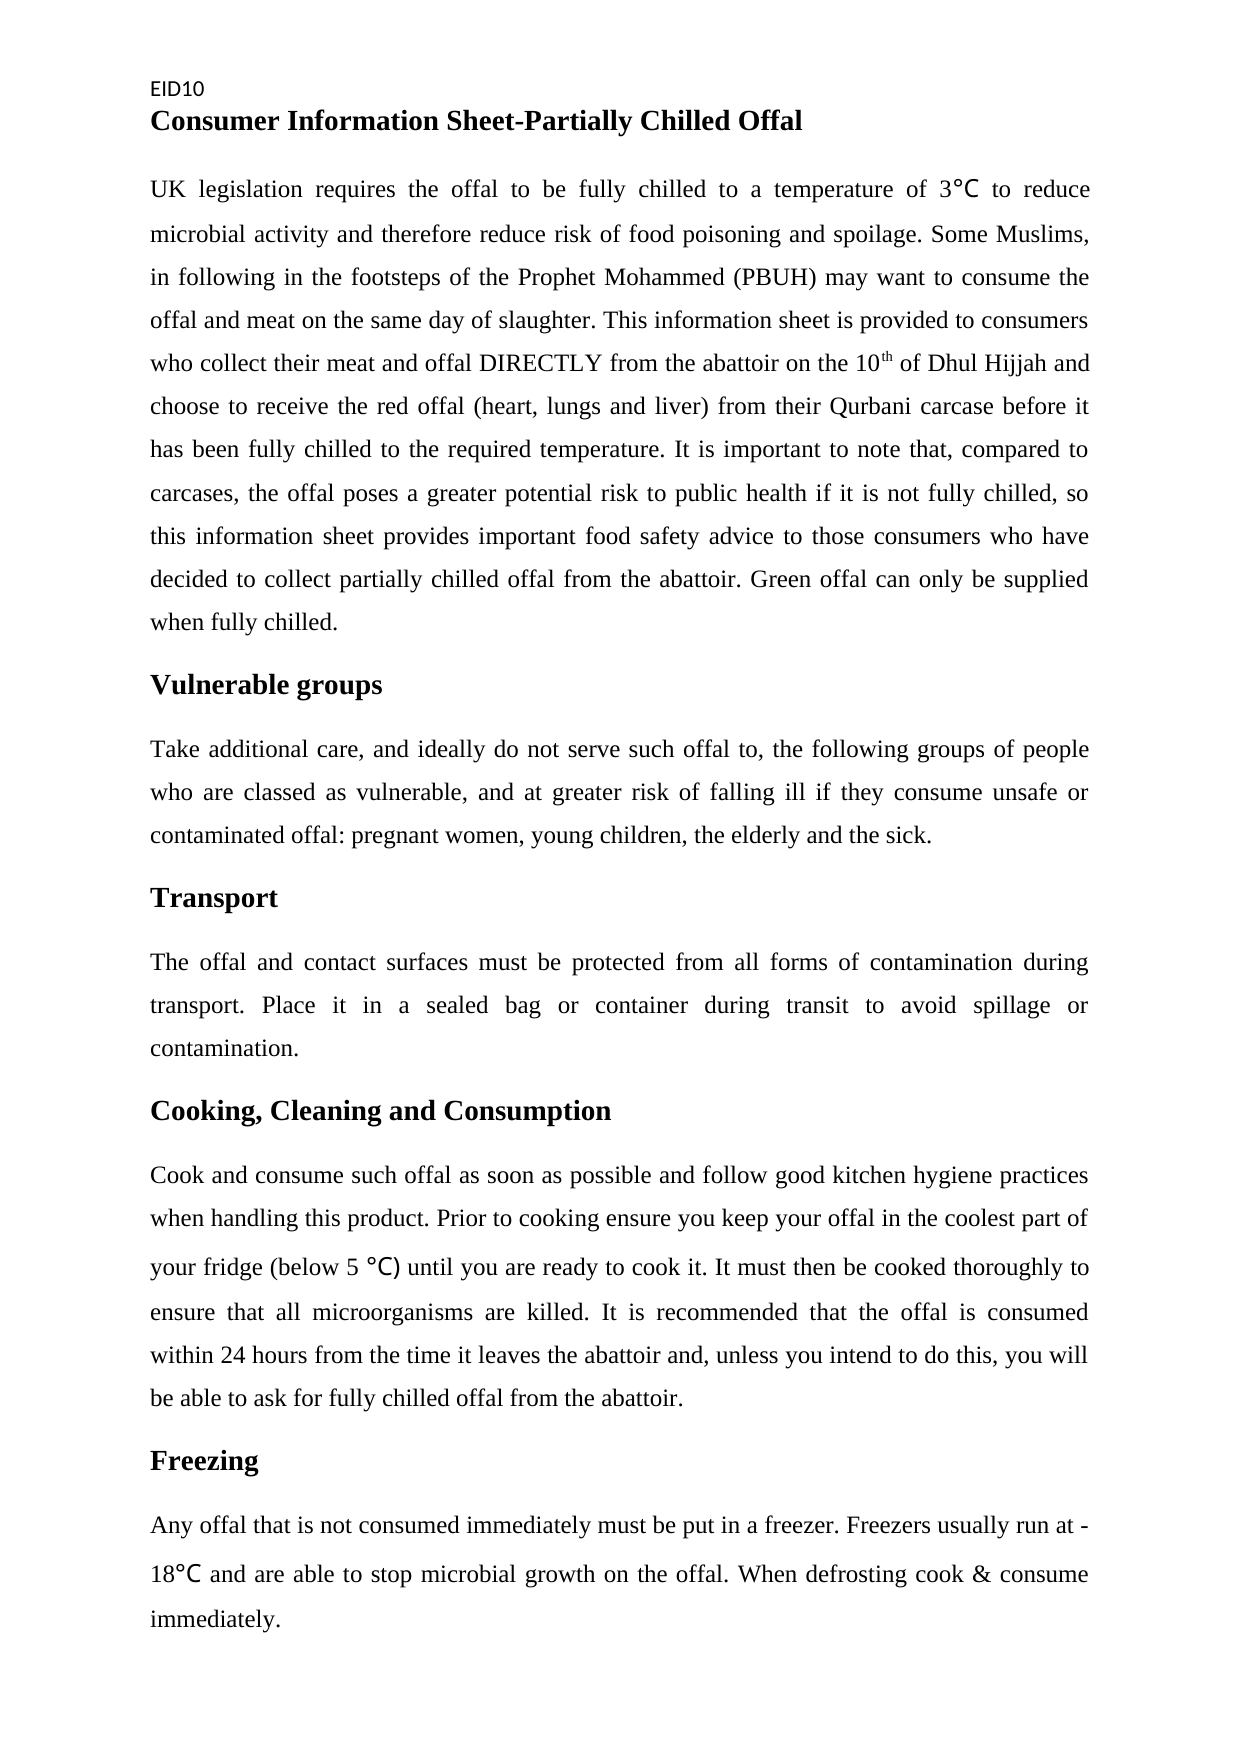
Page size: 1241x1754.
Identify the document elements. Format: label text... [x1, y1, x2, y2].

text Take additional care, and ideally do not serve such offal to, the following groups of people who are classed as vulnerable, and at greater risk of falling ill if they consume unsafe or contaminated offal: pregnant women, young children, the elderly and the sick. [150, 734, 1090, 849]
text Consumer Information Sheet-Partially Chilled Offal [150, 103, 1090, 137]
text UK legislation requires the offal to be fully chilled to a temperature of 3°C to reduce microbial activity and therefore reduce risk of food poisoning and spoilage. Some Muslims, in following in the footsteps of the Prophet Mohammed (PBUH) may want to consume the offal and meat on the same day of slaughter. This information sheet is provided to consumers who collect their meat and offal DIRECTLY from the abattoir on the 10th of Dhul Hijjah and choose to receive the red offal (heart, lungs and liver) from their Qurbani carcase before it has been fully chilled to the required temperature. It is important to note that, compared to carcases, the offal poses a greater potential risk to public health if it is not fully chilled, so this information sheet provides important food safety advice to those consumers who have decided to collect partially chilled offal from the abattoir. Green offal can only be supplied when fully chilled. [150, 170, 1090, 636]
text Freezing [150, 1443, 1090, 1477]
text The offal and contact surfaces must be protected from all forms of contamination during transport. Place it in a sealed bag or container during transit to avoid spillage or contamination. [150, 947, 1090, 1062]
text Transport [150, 880, 1090, 913]
text Cooking, Cleaning and Consumption [150, 1093, 1090, 1126]
text Cook and consume such offal as soon as possible and follow good kitchen hygiene practices when handling this product. Prior to cooking ensure you keep your offal in the coolest part of your fridge (below 5 °C) until you are ready to cook it. It must then be cooked thoroughly to ensure that all microorganisms are killed. It is recommended that the offal is consumed within 24 hours from the time it leaves the abattoir and, unless you intend to do this, you will be able to ask for fully chilled offal from the abattoir. [150, 1160, 1090, 1412]
text Any offal that is not consumed immediately must be put in a freezer. Freezers usually run at -18°C and are able to stop microbial growth on the offal. When defrosting cook & consume immediately. [150, 1510, 1090, 1633]
text Vulnerable groups [150, 667, 1090, 700]
